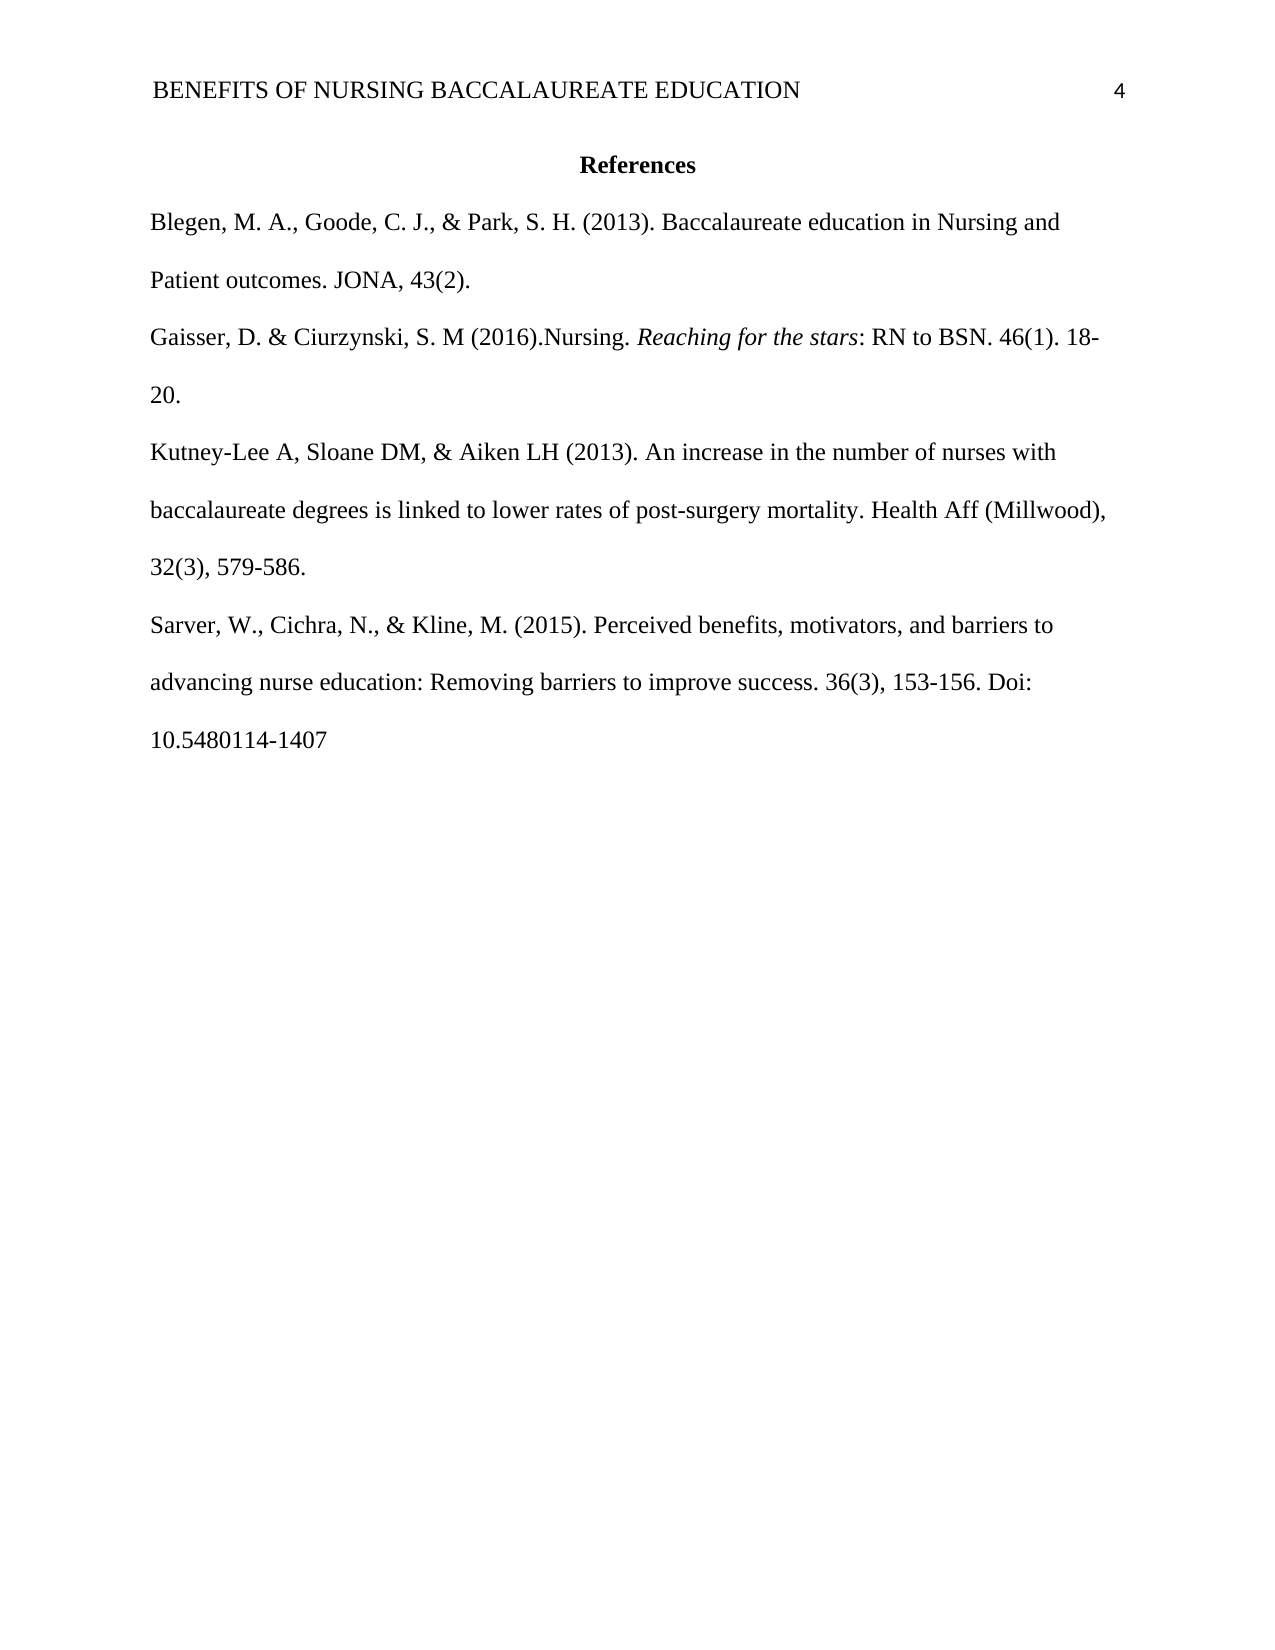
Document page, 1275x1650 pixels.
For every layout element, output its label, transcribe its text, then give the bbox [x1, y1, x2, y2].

subtitle References [150, 150, 1125, 179]
text Blegen, M. A., Goode, C. J., & Park, S. H. (2013). Baccalaureate education in Nursing and Patient outcomes. JONA, 43(2). [150, 207, 1125, 294]
text Sarver, W., Cichra, N., & Kline, M. (2015). Perceived benefits, motivators, and barriers to advancing nurse education: Removing barriers to improve success. 36(3), 153-156. Doi: 10.5480114-1407 [150, 610, 1125, 754]
text Kutney-Lee A, Sloane DM, & Aiken LH (2013). An increase in the number of nurses with baccalaureate degrees is linked to lower rates of post-surgery mortality. Health Aff (Millwood), 32(3), 579-586. [150, 437, 1125, 581]
text Gaisser, D. & Ciurzynski, S. M (2016).Nursing. Reaching for the stars: RN to BSN. 46(1). 18-20. [150, 322, 1125, 409]
